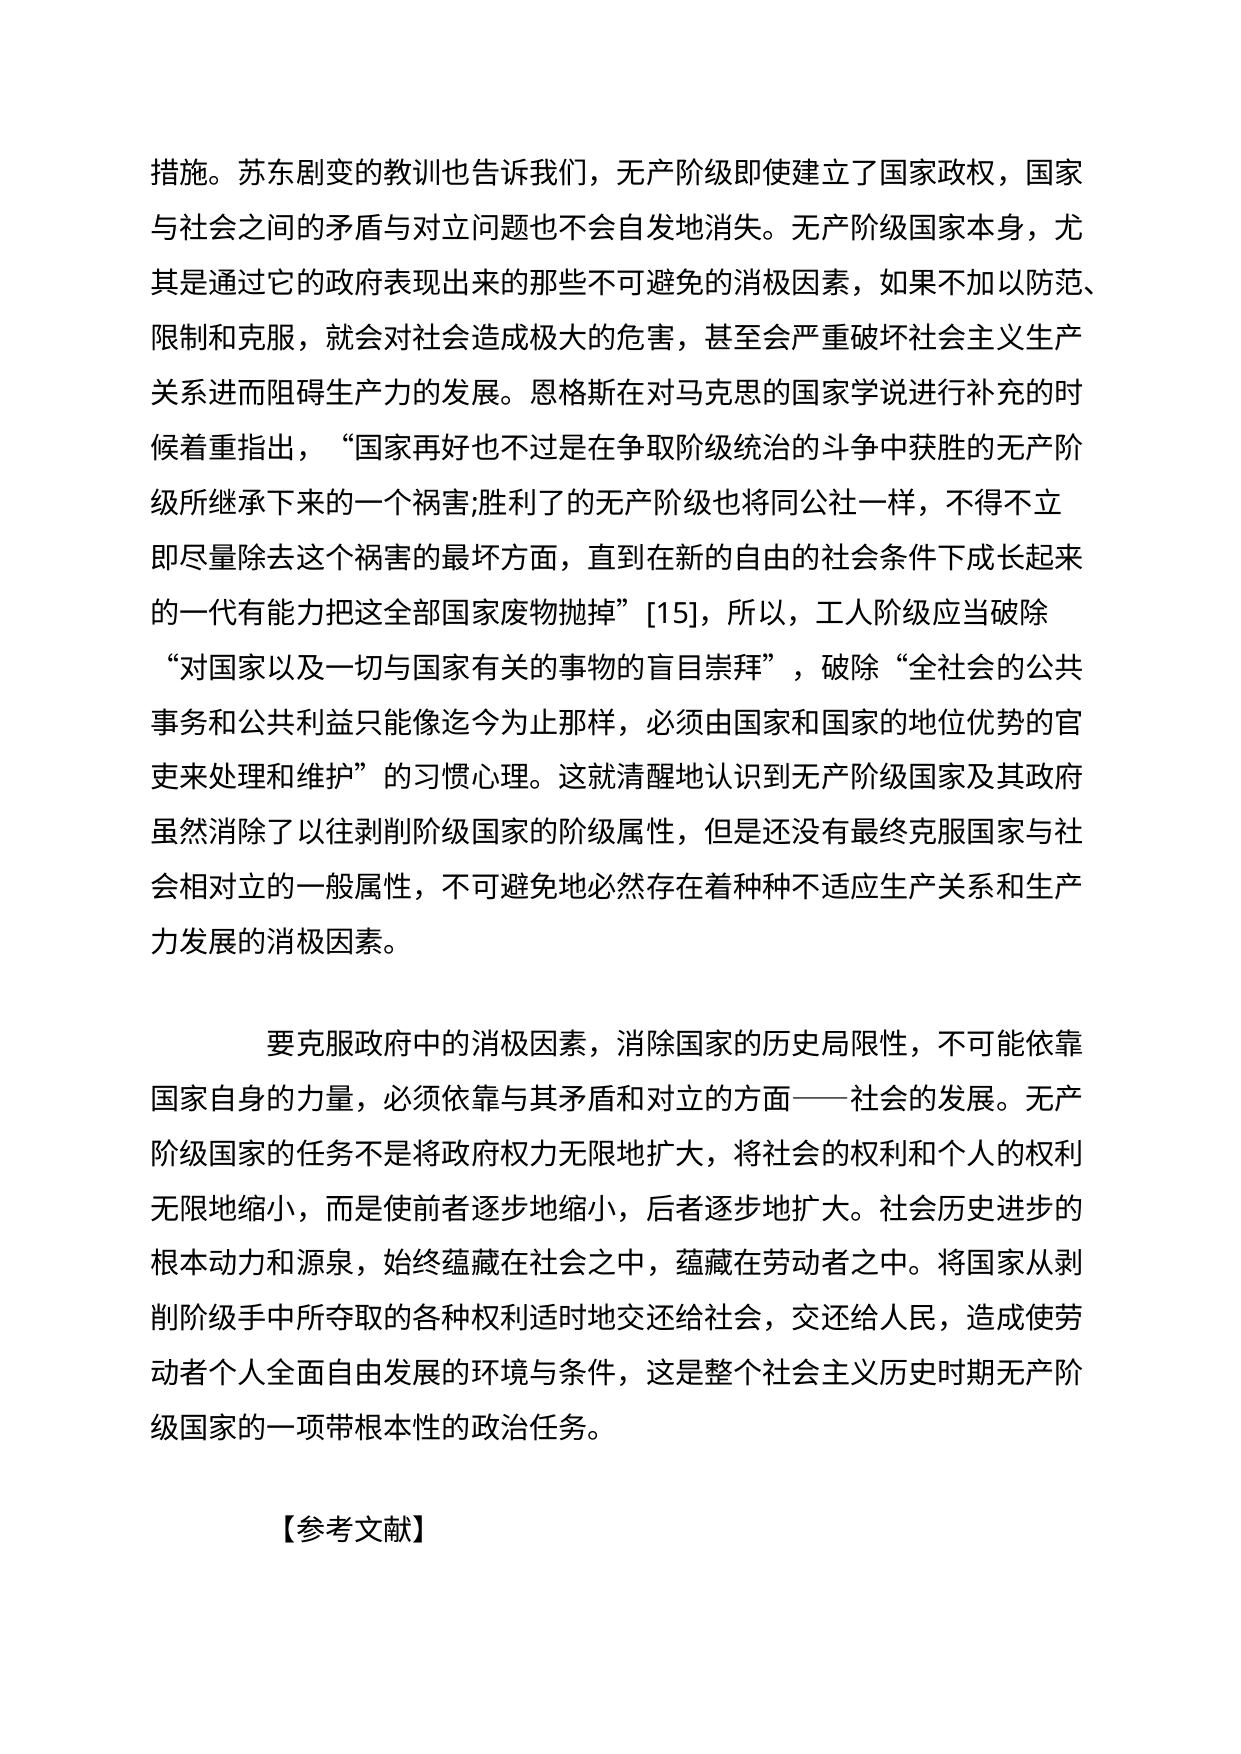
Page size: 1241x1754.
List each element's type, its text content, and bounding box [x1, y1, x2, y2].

text 要克服政府中的消极因素，消除国家的历史局限性，不可能依靠国家自身的力量，必须依靠与其矛盾和对立的方面——社会的发展。无产阶级国家的任务不是将政府权力无限地扩大，将社会的权利和个人的权利无限地缩小，而是使前者逐步地缩小，后者逐步地扩大。社会历史进步的根本动力和源泉，始终蕴藏在社会之中，蕴藏在劳动者之中。将国家从剥削阶级手中所夺取的各种权利适时地交还给社会，交还给人民，造成使劳动者个人全面自由发展的环境与条件，这是整个社会主义历史时期无产阶级国家的一项带根本性的政治任务。 [150, 1021, 1090, 1447]
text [150, 150, 1090, 961]
text 【参考文献】 [150, 1507, 1090, 1549]
